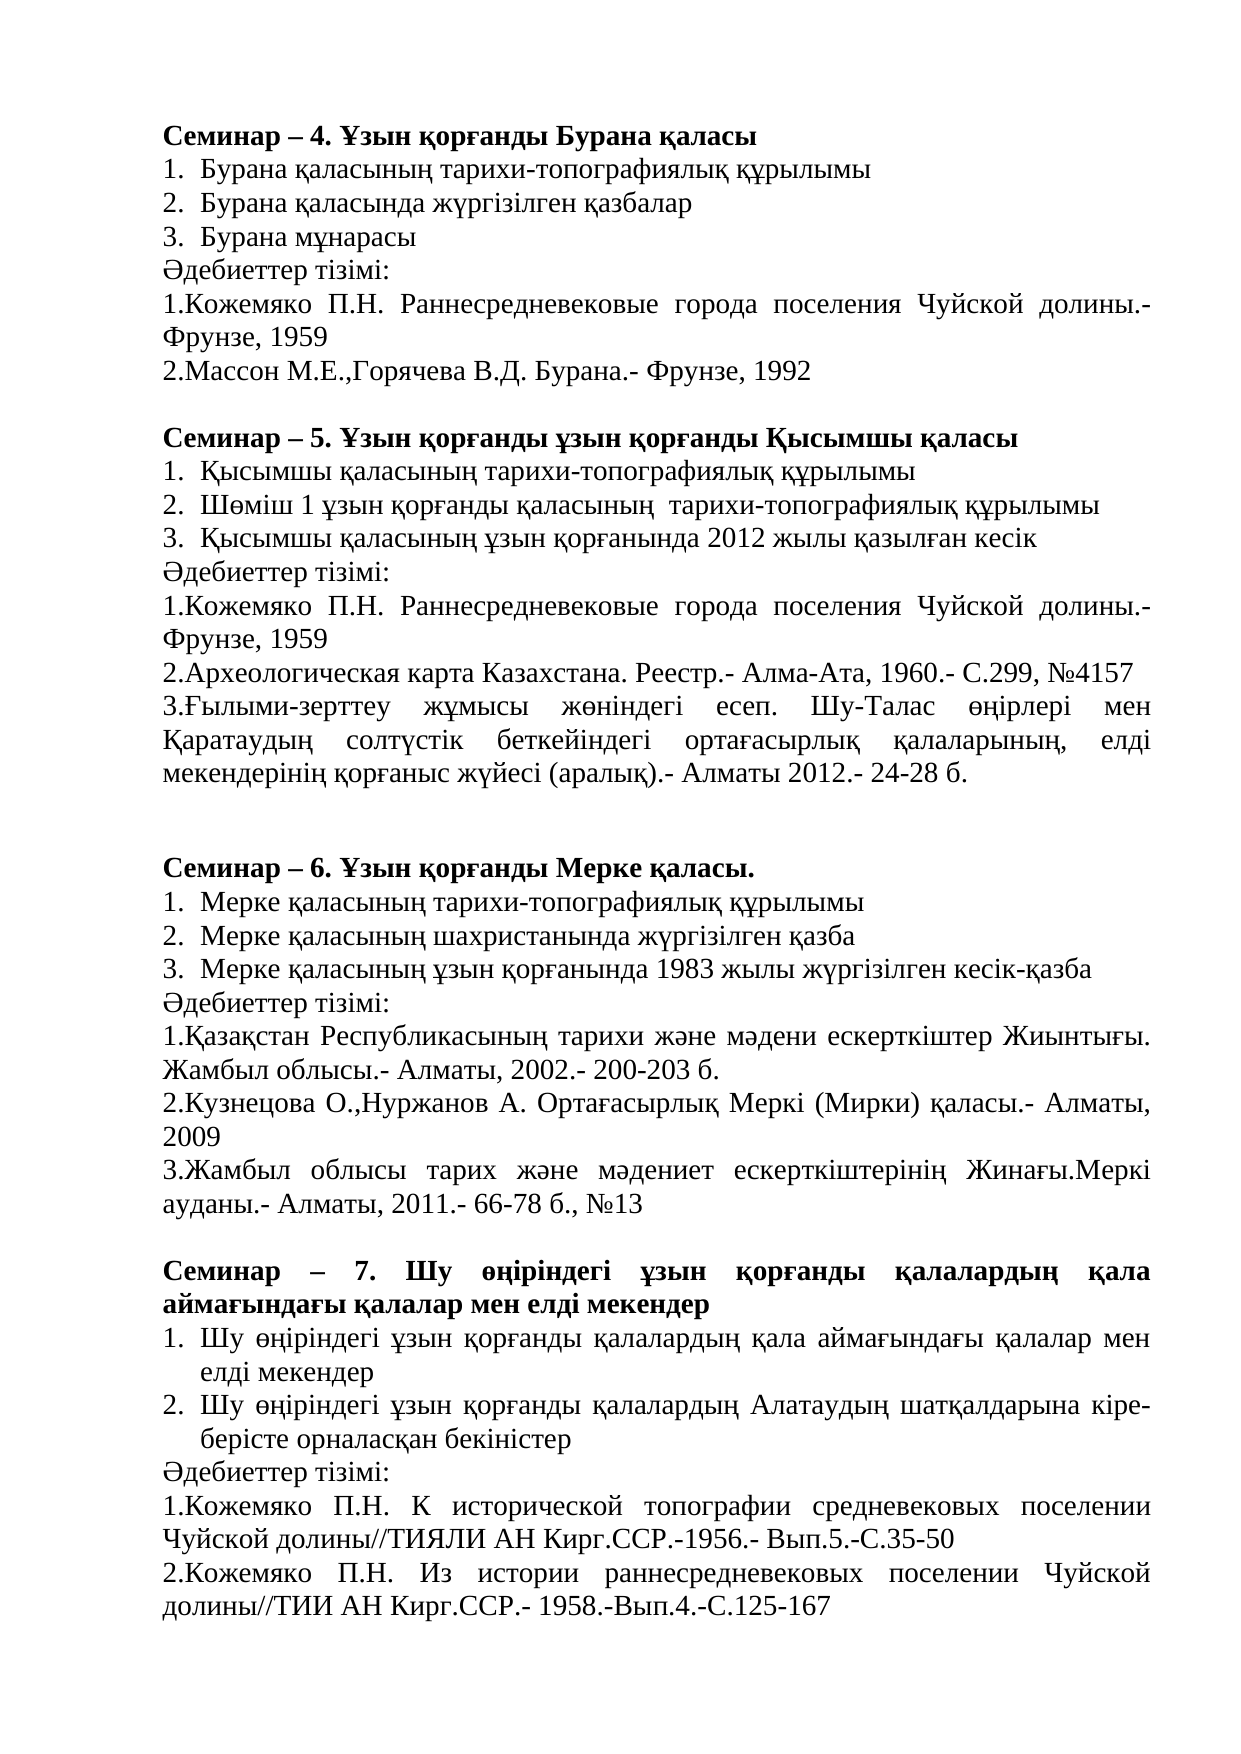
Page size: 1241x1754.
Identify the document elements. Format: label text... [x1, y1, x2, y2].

text 1.Қазақстан Республикасының тарихи және мәдени ескерткіштер Жиынтығы. Жамбыл облысы.- Алматы, 2002.- 200-203 б. [162, 1018, 1152, 1085]
text 2.Массон М.Е.,Горячева В.Д. Бурана.- Фрунзе, 1992 [162, 353, 1152, 386]
text 1.Кожемяко П.Н. Раннесредневековые города поселения Чуйской долины.-Фрунзе, 1959 [162, 588, 1152, 655]
list Қысымшы қаласының ұзын қорғанында 2012 жылы қазылған кесік [162, 521, 1152, 554]
list Мерке қаласының тарихи-топографиялық құрылымы [162, 884, 1152, 918]
text 1.Кожемяко П.Н. Раннесредневековые города поселения Чуйской долины.-Фрунзе, 1959 [162, 286, 1152, 353]
text 3.Ғылыми-зерттеу жұмысы жөніндегі есеп. Шу-Талас өңірлері мен Қаратаудың солтүстік беткейіндегі ортағасырлық қалаларының, елді мекендерінің қорғаныс жүйесі (аралық).- Алматы 2012.- 24-28 б. [162, 688, 1152, 789]
text 2.Кузнецова О.,Нуржанов А. Ортағасырлық Меркі (Мирки) қаласы.- Алматы, 2009 [162, 1085, 1152, 1152]
text Әдебиеттер тізімі: [162, 252, 1152, 286]
text 2.Археологическая карта Казахстана. Реестр.- Алма-Ата, 1960.- С.299, №4157 [162, 655, 1152, 688]
text Семинар – 7. Шу өңіріндегі ұзын қорғанды қалалардың қала аймағындағы қалалар мен елді мекендер [162, 1253, 1152, 1320]
list Қысымшы қаласының тарихи-топографиялық құрылымы [162, 453, 1152, 487]
text Әдебиеттер тізімі: [162, 554, 1152, 588]
list Шу өңіріндегі ұзын қорғанды қалалардың Алатаудың шатқалдарына кіре-берісте орналасқан бекіністер [162, 1387, 1152, 1454]
list Бурана қаласында жүргізілген қазбалар [162, 185, 1152, 219]
text 1.Кожемяко П.Н. К исторической топографии средневековых поселении Чуйской долины//ТИЯЛИ АН Кирг.ССР.-1956.- Вып.5.-С.35-50 [162, 1488, 1152, 1555]
text Әдебиеттер тізімі: [162, 985, 1152, 1018]
list Шу өңіріндегі ұзын қорғанды қалалардың қала аймағындағы қалалар мен елді мекендер [162, 1320, 1152, 1387]
text Семинар – 4. Ұзын қорғанды Бурана қаласы [103, 118, 1152, 152]
list Мерке қаласының шахристанында жүргізілген қазба [162, 918, 1152, 951]
text 2.Кожемяко П.Н. Из истории раннесредневековых поселении Чуйской долины//ТИИ АН Кирг.ССР.- 1958.-Вып.4.-С.125-167 [162, 1555, 1152, 1622]
list Шөміш 1 ұзын қорғанды қаласының тарихи-топографиялық құрылымы [162, 487, 1152, 521]
text Семинар – 6. Ұзын қорғанды Мерке қаласы. [103, 851, 1152, 884]
list Мерке қаласының ұзын қорғанында 1983 жылы жүргізілген кесік-қазба [162, 951, 1152, 985]
list Бурана мұнарасы [162, 219, 1152, 252]
list Бурана қаласының тарихи-топографиялық құрылымы [162, 152, 1152, 185]
text Әдебиеттер тізімі: [162, 1454, 1152, 1488]
text Семинар – 5. Ұзын қорғанды ұзын қорғанды Қысымшы қаласы [103, 420, 1152, 453]
text 3.Жамбыл облысы тарих және мәдениет ескерткіштерінің Жинағы.Меркі ауданы.- Алматы, 2011.- 66-78 б., №13 [162, 1152, 1152, 1219]
